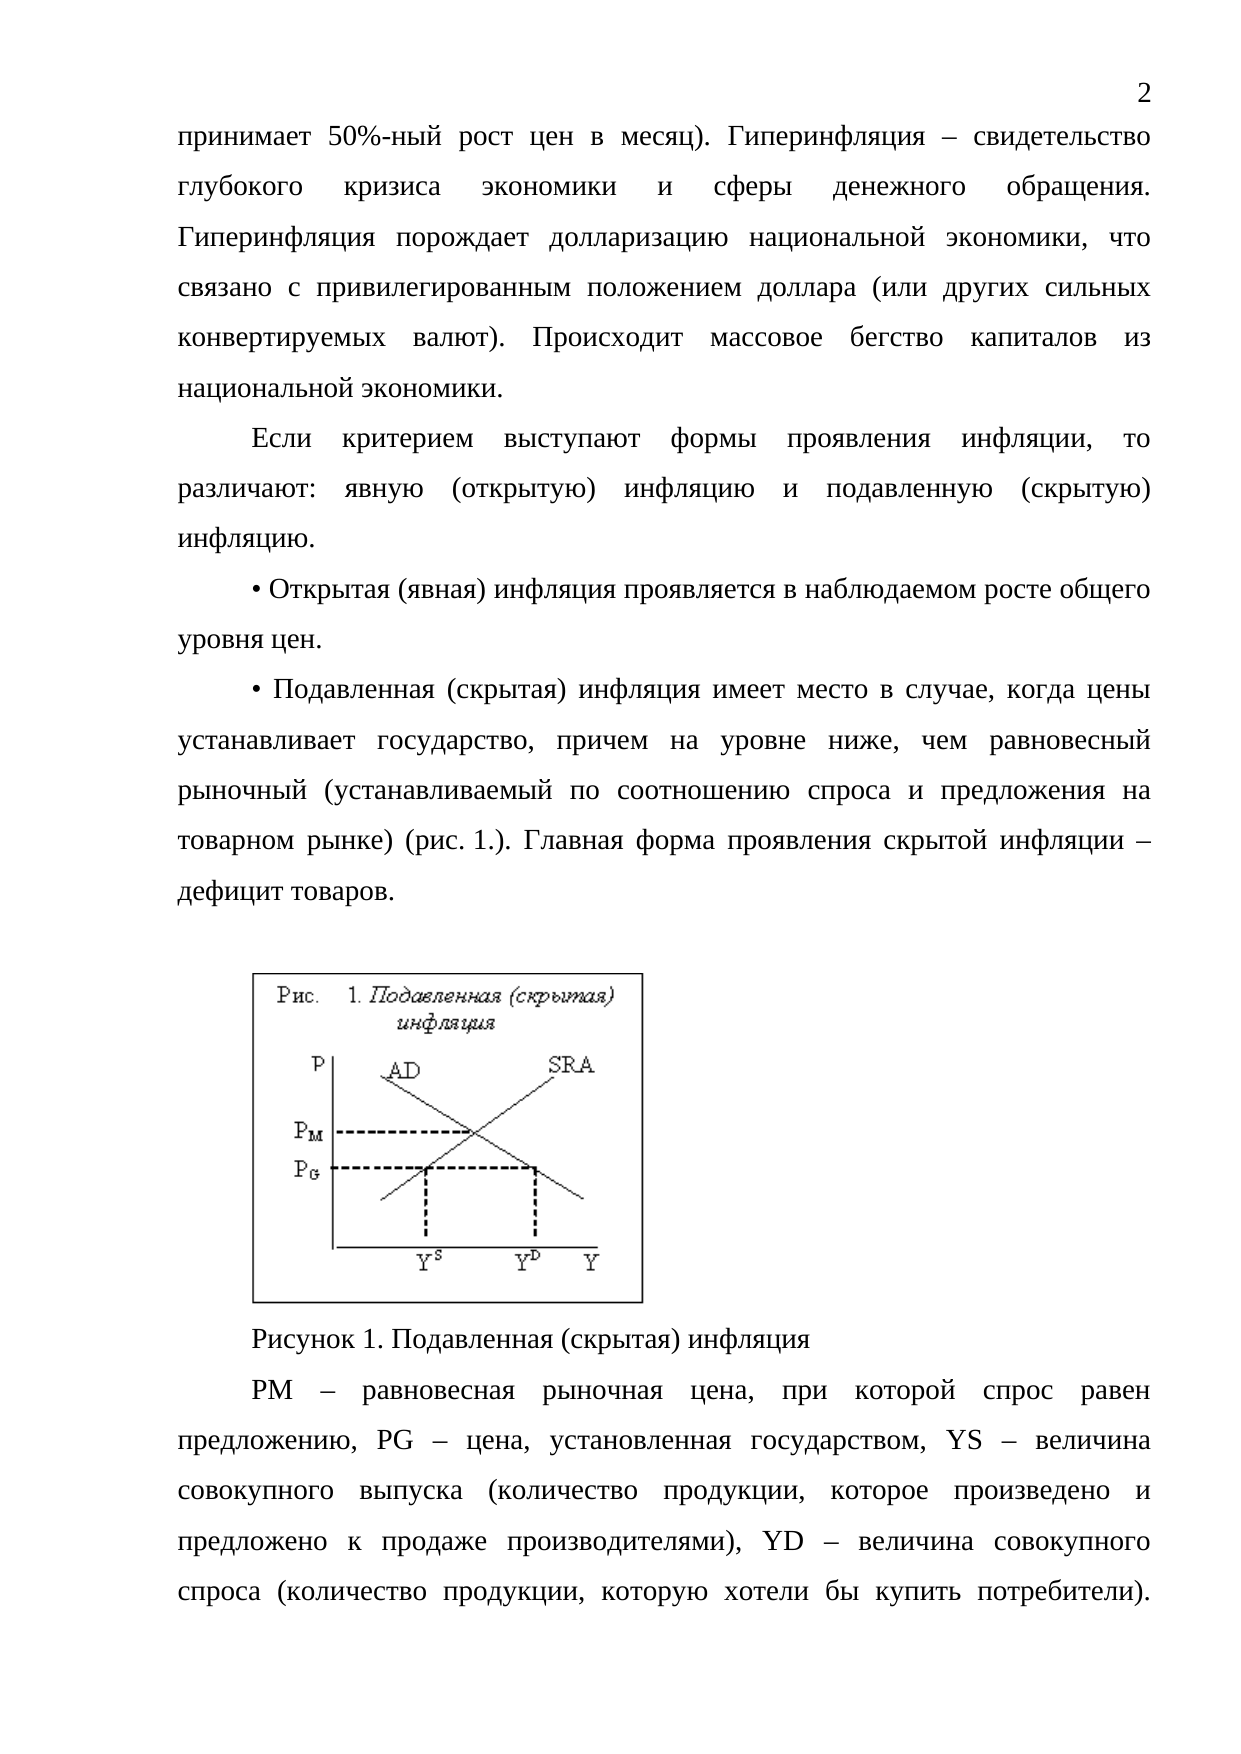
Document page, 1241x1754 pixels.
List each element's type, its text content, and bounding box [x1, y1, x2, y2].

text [177, 1372, 1152, 1607]
text Если критерием выступают формы проявления инфляции, то различают: явную (открытую) инфляцию и подавленную (скрытую) инфляцию. [177, 420, 1152, 554]
picture [251, 973, 645, 1305]
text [177, 118, 1152, 403]
text Рисунок 1. Подавленная (скрытая) инфляция [177, 1322, 1152, 1355]
text • Подавленная (скрытая) инфляция имеет место в случае, когда цены устанавливает государство, причем на уровне ниже, чем равновесный рыночный (устанавливаемый по соотношению спроса и предложения на товарном рынке) (рис. 1.). Главная форма проявления скрытой инфляции – дефицит товаров. [177, 672, 1152, 906]
text • Открытая (явная) инфляция проявляется в наблюдаемом росте общего уровня цен. [177, 571, 1152, 655]
